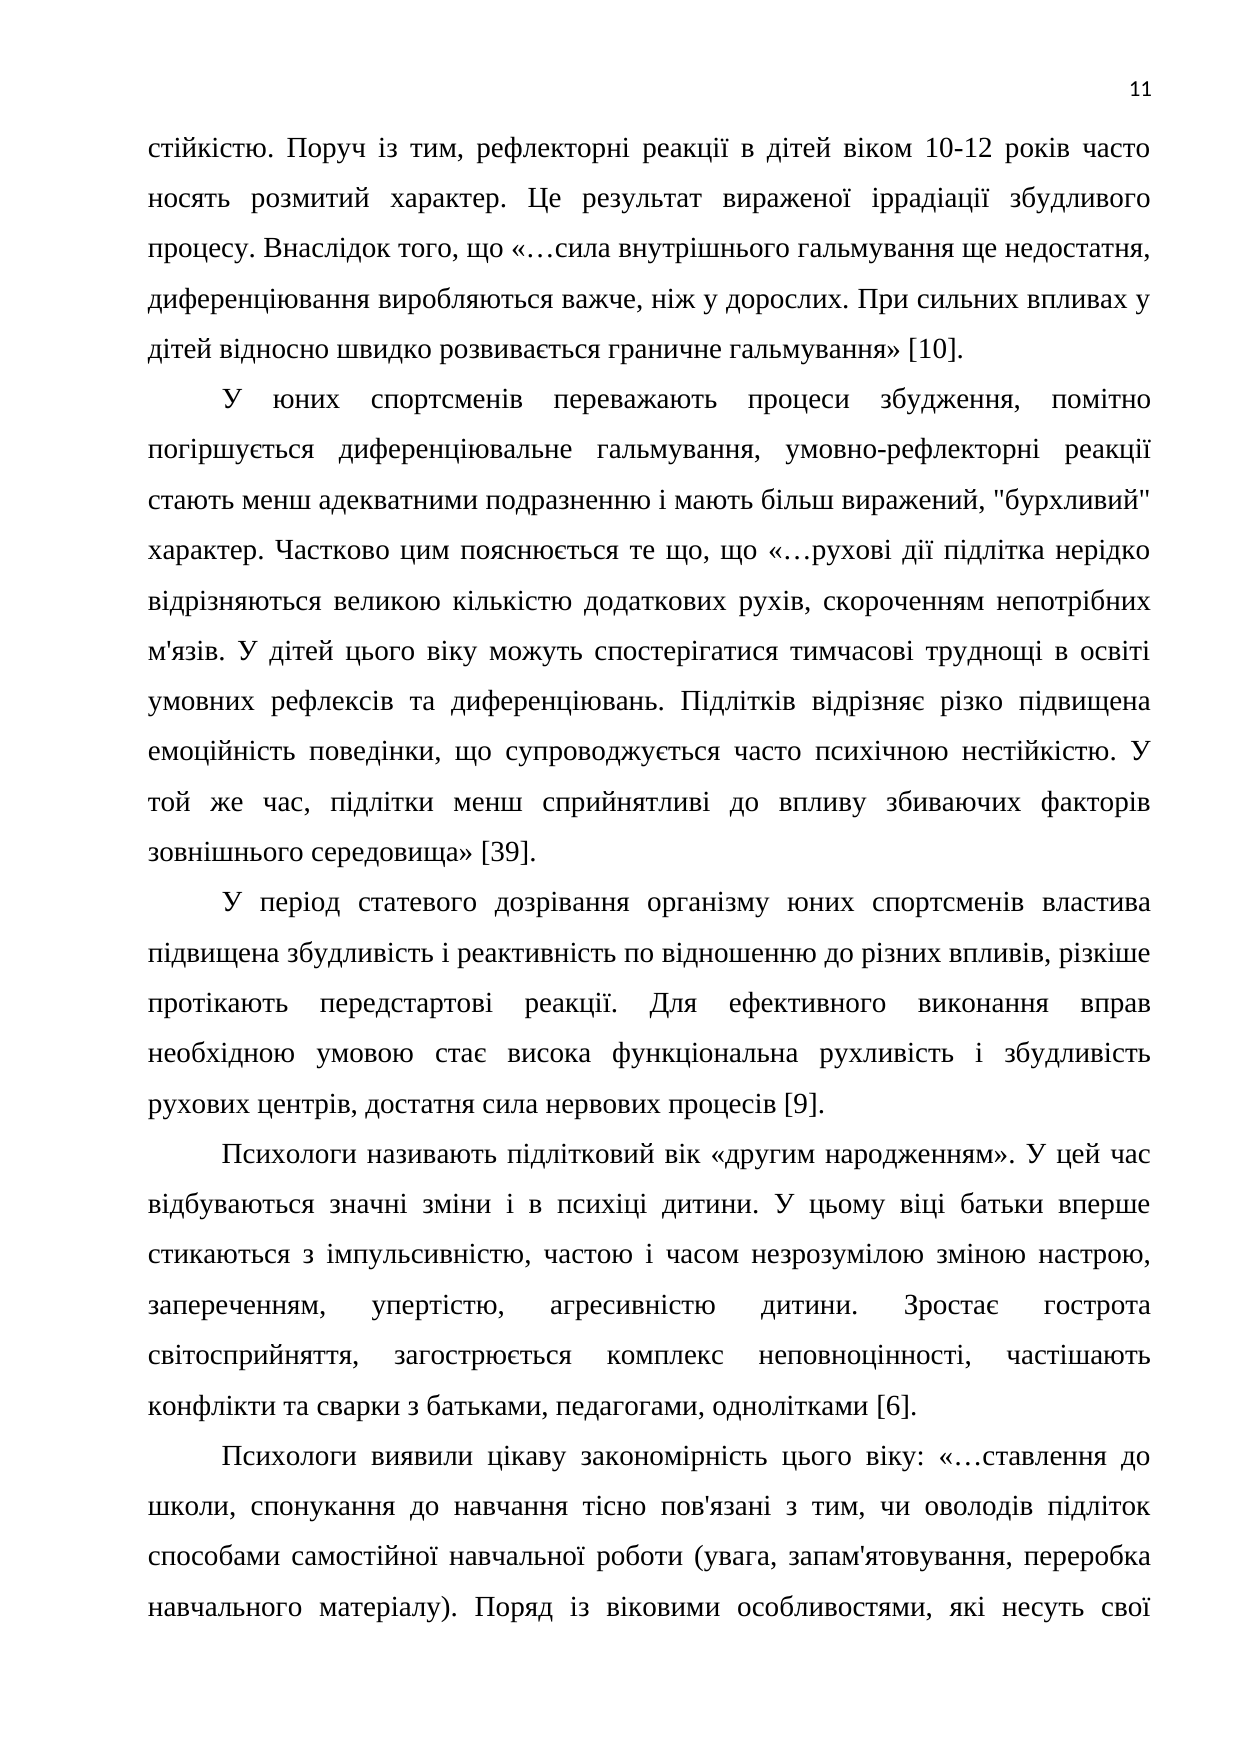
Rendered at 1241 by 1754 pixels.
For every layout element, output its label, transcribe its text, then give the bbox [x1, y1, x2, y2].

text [148, 130, 1152, 364]
text У юних спортсменів переважають процеси збудження, помітно погіршується диференціювальне гальмування, умовно-рефлекторні реакції стають менш адекватними подразненню і мають більш виражений, "бурхливий" характер. Частково цим пояснюється те що, що «…рухові дії підлітка нерідко відрізняються великою кількістю додаткових рухів, скороченням непотрібних м'язів. У дітей цього віку можуть спостерігатися тимчасові труднощі в освіті умовних рефлексів та диференціювань. Підлітків відрізняє різко підвищена емоційність поведінки, що супроводжується часто психічною нестійкістю. У той же час, підлітки менш сприйнятливі до впливу збиваючих факторів зовнішнього середовища» [39]. [148, 381, 1152, 868]
text У період статевого дозрівання організму юних спортсменів властива підвищена збудливість і реактивність по відношенню до різних впливів, різкіше протікають передстартові реакції. Для ефективного виконання вправ необхідною умовою стає висока функціональна рухливість і збудливість рухових центрів, достатня сила нервових процесів [9]. [148, 884, 1152, 1119]
text Психологи називають підлітковий вік «другим народженням». У цей час відбуваються значні зміни і в психіці дитини. У цьому віці батьки вперше стикаються з імпульсивністю, частою і часом незрозумілою зміною настрою, запереченням, упертістю, агресивністю дитини. Зростає гострота світосприйняття, загострюється комплекс неповноцінності, частішають конфлікти та сварки з батьками, педагогами, однолітками [6]. [148, 1136, 1152, 1421]
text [148, 1438, 1152, 1622]
